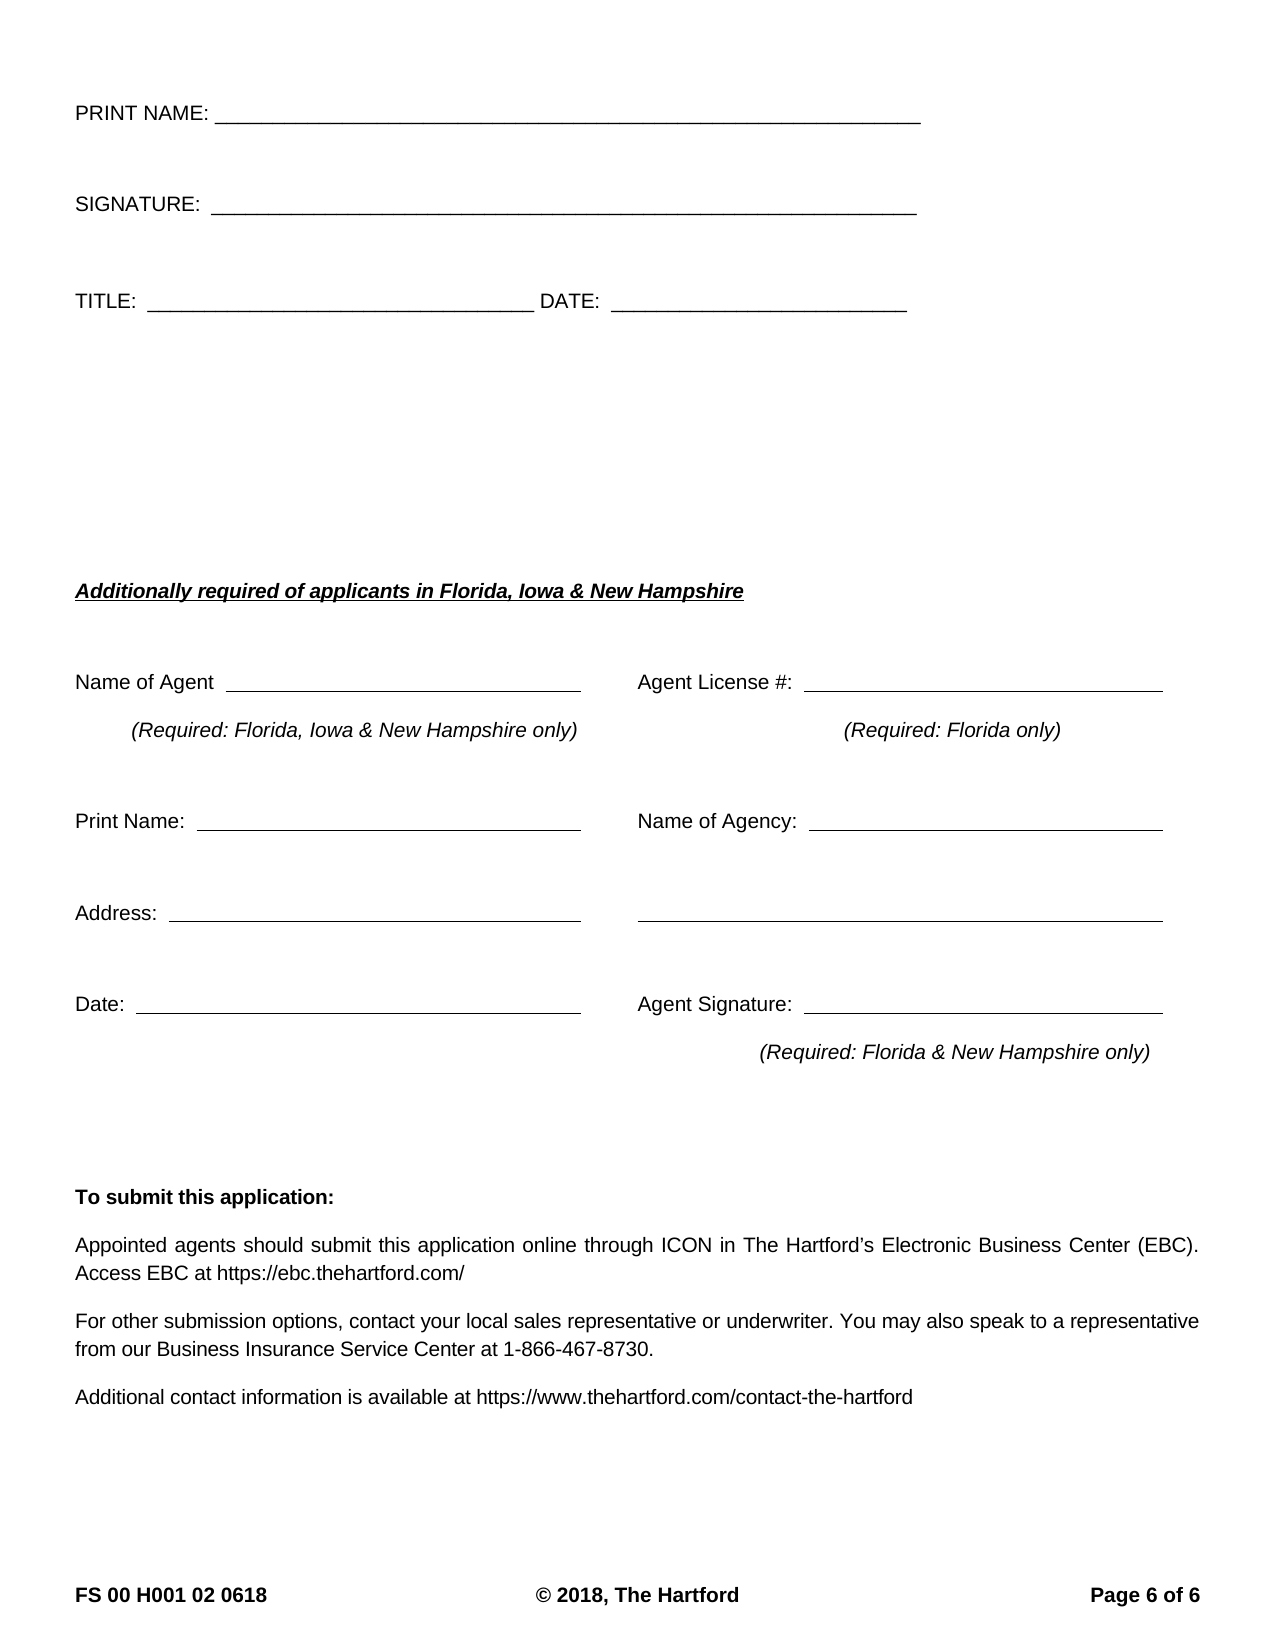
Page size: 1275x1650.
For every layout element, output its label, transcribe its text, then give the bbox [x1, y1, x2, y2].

text Address: [75, 900, 1200, 924]
text TITLE: __________________________________ DATE: __________________________ [75, 289, 1200, 313]
text For other submission options, contact your local sales representative or underwriter. You may also speak to a representative from our Business Insurance Service Center at 1-866-467-8730. [75, 1309, 1200, 1361]
text (Required: Florida, Iowa & New Hampshire only) (Required: Florida only) [131, 718, 1200, 742]
text Print Name: Name of Agency: [75, 809, 1200, 833]
text (Required: Florida & New Hampshire only) [75, 1040, 1260, 1064]
text Date: Agent Signature: [75, 992, 1200, 1016]
text Additionally required of applicants in Florida, Iowa & New Hampshire [75, 579, 1200, 603]
text Name of Agent Agent License #: [75, 670, 1200, 694]
text Additional contact information is available at https://www.thehartford.com/contact-the-hartford [75, 1385, 1200, 1409]
text Appointed agents should submit this application online through ICON in The Hartford’s Electronic Business Center (EBC). Access EBC at https://ebc.thehartford.com/ [75, 1233, 1200, 1285]
text SIGNATURE: ______________________________________________________________ [75, 192, 1200, 216]
text PRINT NAME: _____________________________________________________________ [75, 101, 1200, 125]
text To submit this application: [75, 1185, 1200, 1209]
